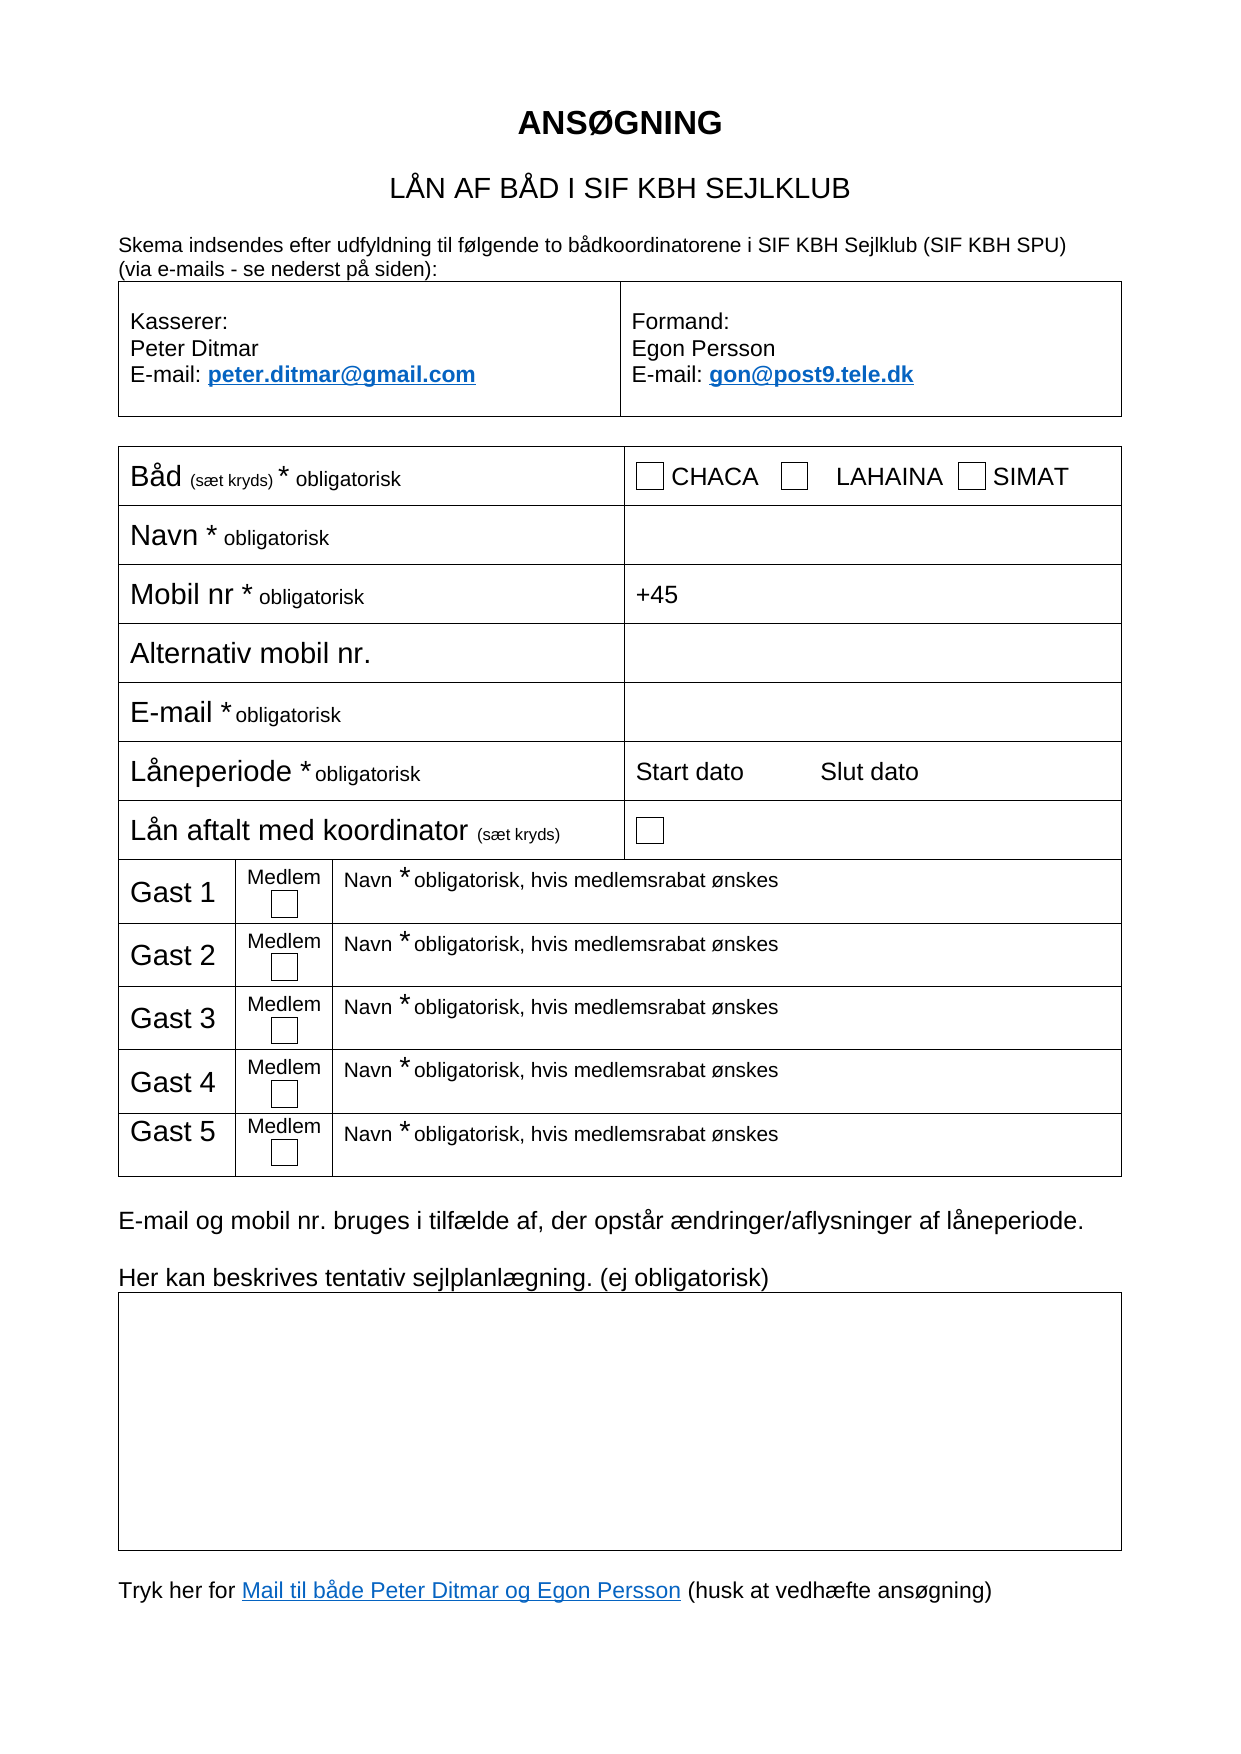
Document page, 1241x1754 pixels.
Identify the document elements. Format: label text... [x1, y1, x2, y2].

table_cell Navn * obligatorisk, hvis medlemsrabat ønskes [333, 1114, 1121, 1176]
text E-mail og mobil nr. bruges i tilfælde af, der opstår ændringer/aflysninger af låneperiode. [118, 1206, 1122, 1234]
table_cell Medlem [236, 860, 332, 923]
table_cell Medlem [236, 924, 332, 986]
table_cell Navn * obligatorisk, hvis medlemsrabat ønskes [333, 1050, 1121, 1113]
text Skema indsendes efter udfyldning til følgende to bådkoordinatorene i SIF KBH Sejlklub (SIF KBH SPU) [118, 233, 1122, 257]
table_cell Gast 3 [119, 987, 235, 1049]
table_cell Låneperiode * obligatorisk [119, 742, 624, 800]
table_header Båd (sæt kryds) * obligatorisk [119, 447, 624, 505]
table_header CHACA LAHAINA SIMAT [625, 447, 1121, 505]
text ANSØGNING [118, 103, 1122, 142]
table_cell +45 [625, 565, 1121, 623]
table_cell Navn * obligatorisk, hvis medlemsrabat ønskes [333, 987, 1121, 1049]
table_header Formand: Egon Persson E-mail: gon@post9.tele.dk [621, 282, 1121, 416]
table_cell Medlem [236, 1050, 332, 1113]
table_cell Navn * obligatorisk, hvis medlemsrabat ønskes [333, 860, 1121, 923]
table_cell Navn * obligatorisk, hvis medlemsrabat ønskes [333, 924, 1121, 986]
table_cell E-mail * obligatorisk [119, 683, 624, 741]
table_cell [625, 801, 1121, 859]
table_cell Gast 1 [119, 860, 235, 923]
table_cell Lån aftalt med koordinator (sæt kryds) [119, 801, 624, 859]
table_cell Gast 5 [119, 1114, 235, 1176]
table_cell Start dato Slut dato [625, 742, 1121, 800]
table_cell Alternativ mobil nr. [119, 624, 624, 682]
table_cell Navn * obligatorisk [119, 506, 624, 564]
table_header Kasserer: Peter Ditmar E-mail: peter.ditmar@gmail.com [119, 282, 620, 416]
text Her kan beskrives tentativ sejlplanlægning. (ej obligatorisk) [118, 1263, 1122, 1292]
table_cell Medlem [236, 1114, 332, 1176]
table_cell Medlem [236, 987, 332, 1049]
table_header [119, 1293, 1121, 1549]
table_cell Gast 2 [119, 924, 235, 986]
table_cell [625, 506, 1121, 564]
table_cell [625, 683, 1121, 741]
text Tryk her for Mail til både Peter Ditmar og Egon Persson (husk at vedhæfte ansøgning) [118, 1577, 1122, 1603]
text (via e-mails - se nederst på siden): [118, 257, 1122, 281]
text LÅN AF BÅD I SIF KBH SEJLKLUB [118, 171, 1122, 204]
table_cell [625, 624, 1121, 682]
table_cell Mobil nr * obligatorisk [119, 565, 624, 623]
table_cell Gast 4 [119, 1050, 235, 1113]
